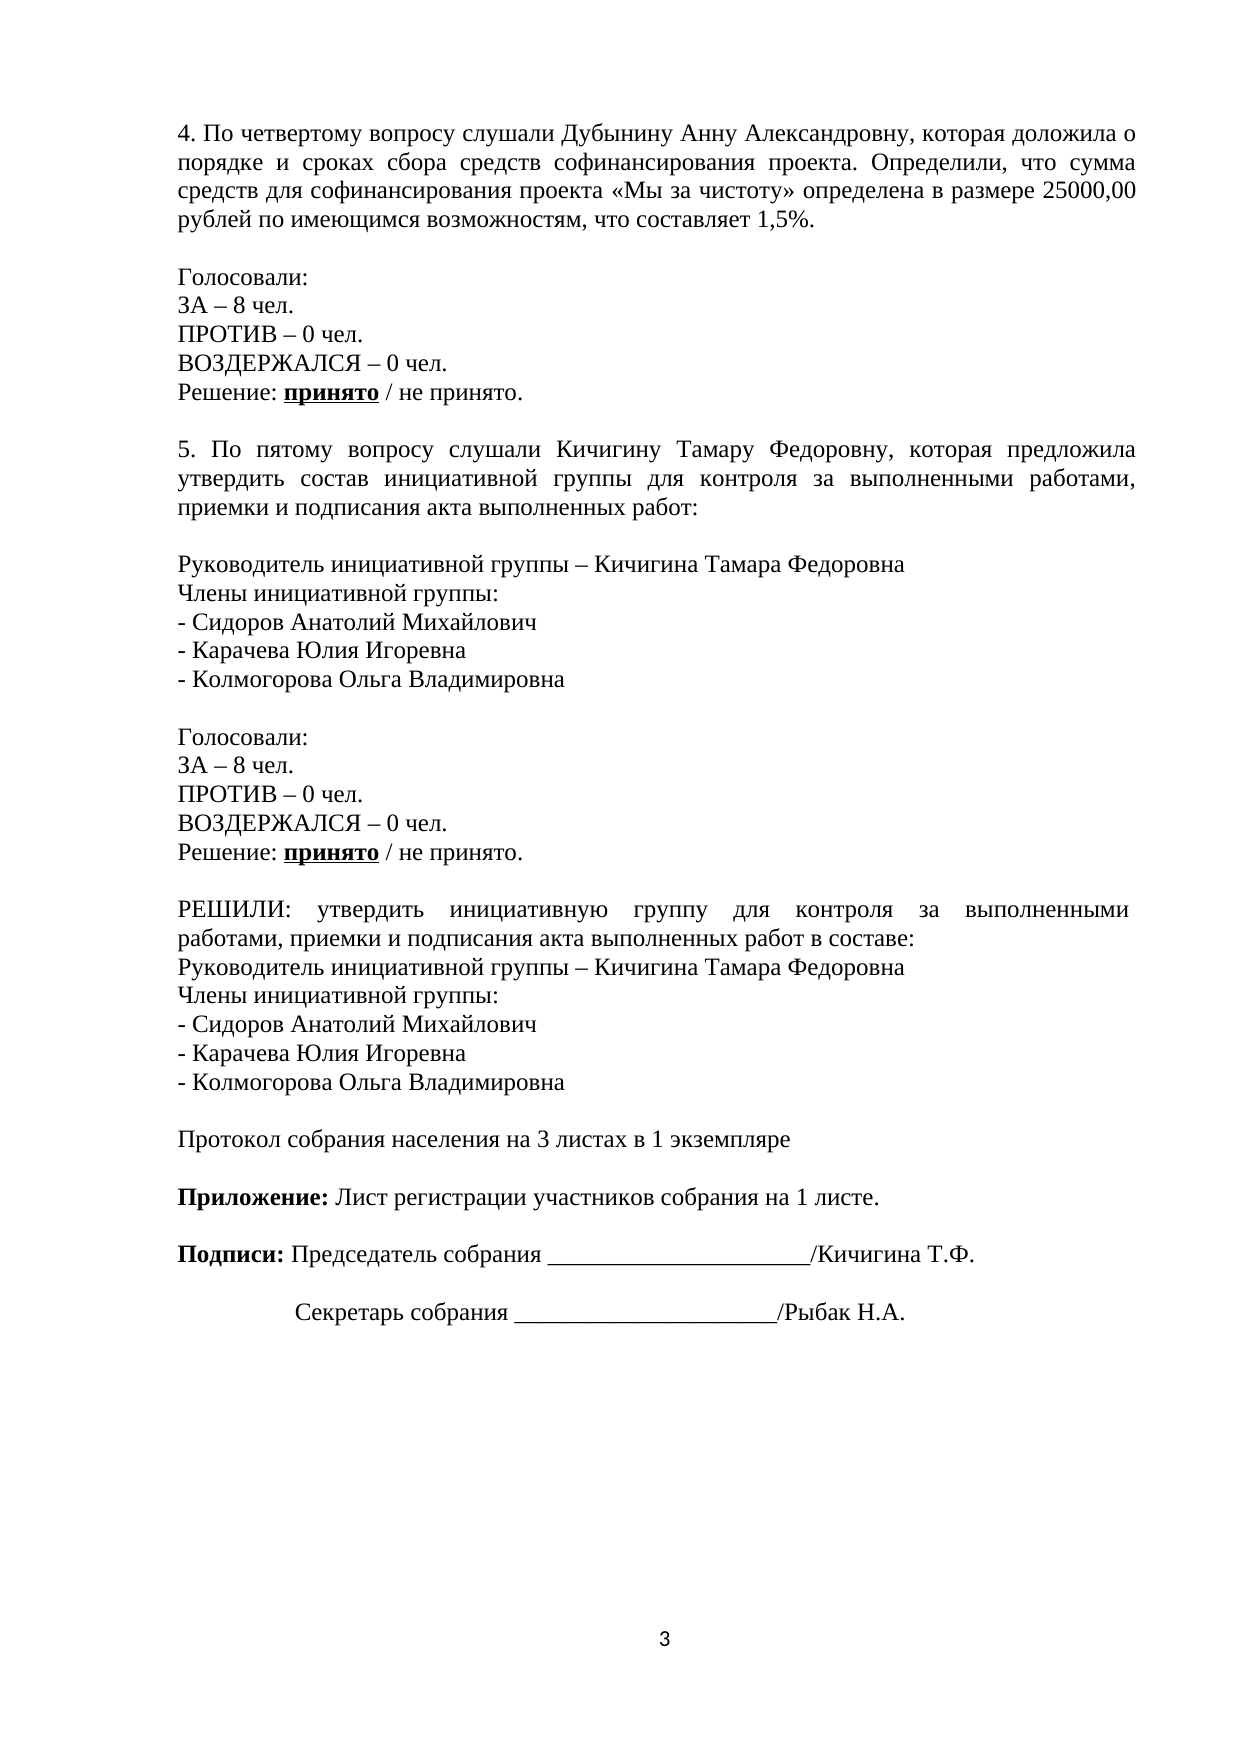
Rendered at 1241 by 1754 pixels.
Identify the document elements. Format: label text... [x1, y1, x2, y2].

text ЗА – 8 чел. [177, 751, 1137, 779]
text Члены инициативной группы: [177, 578, 1137, 607]
text - Карачева Юлия Игоревна [177, 636, 1137, 664]
text ВОЗДЕРЖАЛСЯ – 0 чел. [177, 808, 1137, 837]
text Решение: принято / не принято. [177, 377, 1137, 406]
text - Карачева Юлия Игоревна [177, 1038, 1137, 1067]
text Приложение: Лист регистрации участников собрания на 1 листе. [177, 1182, 1137, 1211]
text - Колмогорова Ольга Владимировна [177, 1067, 1137, 1096]
text Члены инициативной группы: [177, 981, 1137, 1009]
text Голосовали: [177, 722, 1137, 751]
text Протокол собрания населения на 3 листах в 1 экземпляре [177, 1124, 1137, 1153]
text Руководитель инициативной группы – Кичигина Тамара Федоровна [177, 549, 1137, 578]
text - Сидоров Анатолий Михайлович [177, 1009, 1137, 1038]
text ПРОТИВ – 0 чел. [177, 319, 1137, 348]
text ЗА – 8 чел. [177, 291, 1137, 319]
text - Колмогорова Ольга Владимировна [177, 664, 1137, 693]
text ПРОТИВ – 0 чел. [177, 779, 1137, 808]
text Секретарь собрания _____________________/Рыбак Н.А. [251, 1297, 1137, 1326]
text Руководитель инициативной группы – Кичигина Тамара Федоровна [177, 952, 1137, 981]
text Решение: принято / не принято. [177, 837, 1137, 866]
text ВОЗДЕРЖАЛСЯ – 0 чел. [177, 348, 1137, 377]
text - Сидоров Анатолий Михайлович [177, 607, 1137, 636]
text 5. По пятому вопросу слушали Кичигину Тамару Федоровну, которая предложила утвердить состав инициативной группы для контроля за выполненными работами, приемки и подписания акта выполненных работ: [177, 434, 1137, 521]
text РЕШИЛИ: утвердить инициативную группу для контроля за выполненными работами, приемки и подписания акта выполненных работ в составе: [177, 894, 1137, 952]
text Подписи: Председатель собрания _____________________/Кичигина Т.Ф. [177, 1239, 1137, 1268]
text 4. По четвертому вопросу слушали Дубынину Анну Александровну, которая доложила о порядке и сроках сбора средств софинансирования проекта. Определили, что сумма средств для софинансирования проекта «Мы за чистоту» определена в размере 25000,00 рублей по имеющимся возможностям, что составляет 1,5%. [177, 118, 1137, 233]
text Голосовали: [177, 262, 1137, 291]
